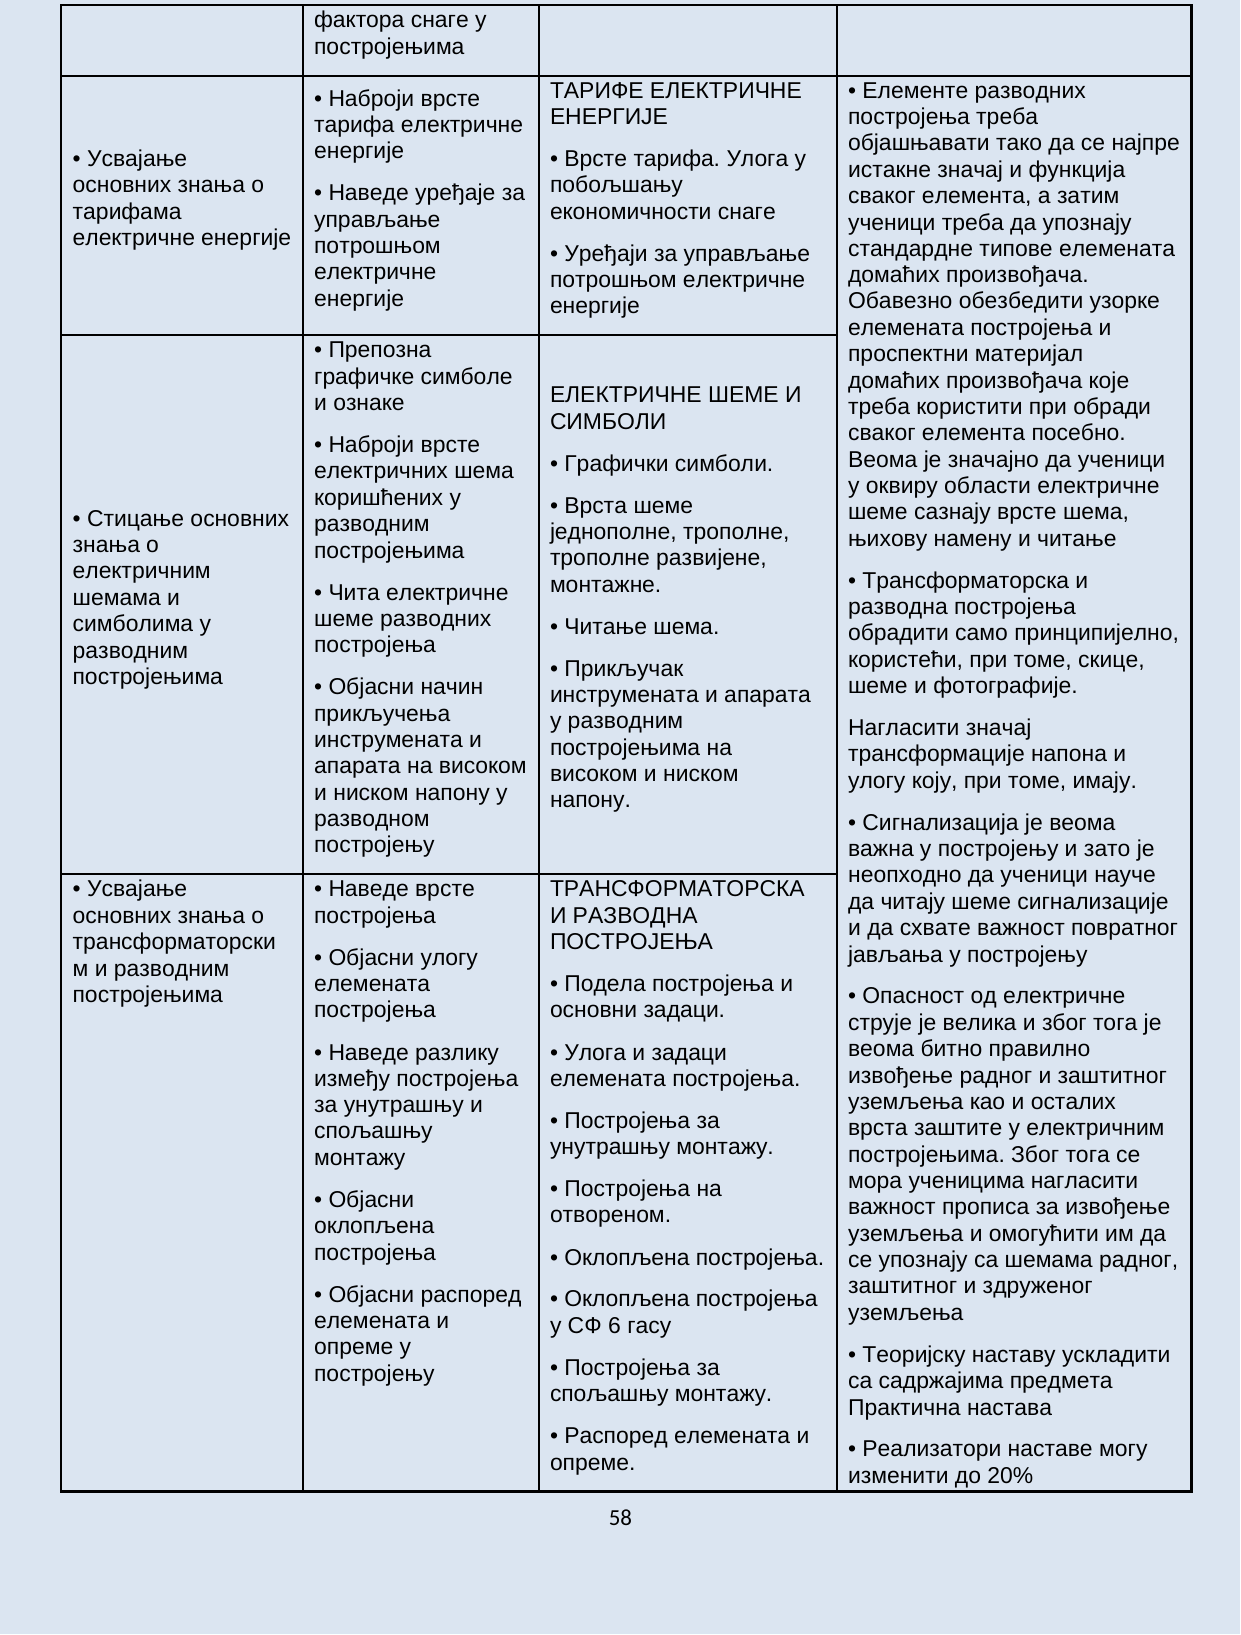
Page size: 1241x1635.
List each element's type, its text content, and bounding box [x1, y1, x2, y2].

table_cell ТРАНСФОРМАТОРСКА И РАЗВОДНА ПОСТРОЈЕЊА • Подела постројења и основни задаци. • Улога и задаци елемената постројења. • Постројења за унутрашњу монтажу. • Постројења на отвореном. • Оклопљена постројења. • Оклопљена постројења у СФ 6 гасу • Постројења за спољашњу монтажу. • Распоред елемената и опреме. [540, 875, 836, 1490]
table_cell • Усвајање основних знања о тарифама електричне енергије [62, 77, 302, 334]
table_cell • Наведе врсте постројења • Објасни улогу елемената постројења • Наведе разлику између постројења за унутрашњу и спољашњу монтажу • Објасни оклопљена постројења • Објасни распоред елемената и опреме у постројењу [304, 875, 538, 1490]
table_cell ЕЛЕКТРИЧНЕ ШЕМЕ И СИМБОЛИ • Графички симболи. • Врста шеме једнополне, трополне, трополне развијене, монтажне. • Читање шема. • Прикључак инструмената и апарата у разводним постројењима на високом и ниском напону. [540, 336, 836, 873]
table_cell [540, 6, 836, 74]
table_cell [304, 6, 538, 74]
table_cell • Усвајање основних знања о трансформаторским и разводним постројењима [62, 875, 302, 1490]
table_cell • Елементе разводних постројења треба објашњавати тако да се најпре истакне значај и функција сваког елемента, а затим ученици треба да упознају стандардне типове елемената домаћих произвођача. Обавезно обезбедити узорке елемената постројења и проспектни материјал домаћих произвођача које треба користити при обради сваког елемента посебно. Веома је значајно да ученици у оквиру области електричне шеме сазнају врсте шема, њихову намену и читање • Трансформаторска и разводна постројења обрадити само принципијелно, користећи, при томе, скице, шеме и фотографије. Нагласити значај трансформације напона и улогу коју, при томе, имају. • Сигнализација је веома важна у постројењу и зато је неопходно да ученици науче да читају шеме сигнализације и да схвате важност повратног јављања у постројењу • Опасност од електричне струје је велика и због тога је веома битно правилно извођење радног и заштитног уземљења као и осталих врста заштите у електричним постројењима. Због тога се мора ученицима нагласити важност прописа за извођење уземљења и омогућити им да се упознају са шемама радног, заштитног и здруженог уземљења • Теоријску наставу ускладити са садржајима предмета Практична настава • Реализатори наставе могу изменити до 20% препоручених садржаја уз сагласност Стручног већа Оцењивање Вредновање остварености исхода вршити кроз: • праћење остварености исхода • тестове знања • активност на часу [838, 77, 1190, 1490]
table_cell • Наброји врсте тарифа електричне енергије • Наведе уређаје за управљање потрошњом електричне енергије [304, 77, 538, 334]
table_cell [62, 6, 302, 74]
table_cell ТАРИФЕ ЕЛЕКТРИЧНЕ ЕНЕРГИЈЕ • Врсте тарифа. Улога у побољшању економичности снаге • Уређаји за управљање потрошњом електричне енергије [540, 77, 836, 334]
table_cell • Препозна графичке симболе и ознаке • Наброји врсте електричних шема коришћених у разводним постројењима • Чита електричне шеме разводних постројења • Објасни начин прикључења инструмената и апарата на високом и ниском напону у разводном постројењу [304, 336, 538, 873]
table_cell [838, 6, 1190, 74]
table_cell • Стицање основних знања о електричним шемама и симболима у разводним постројењима [62, 336, 302, 873]
